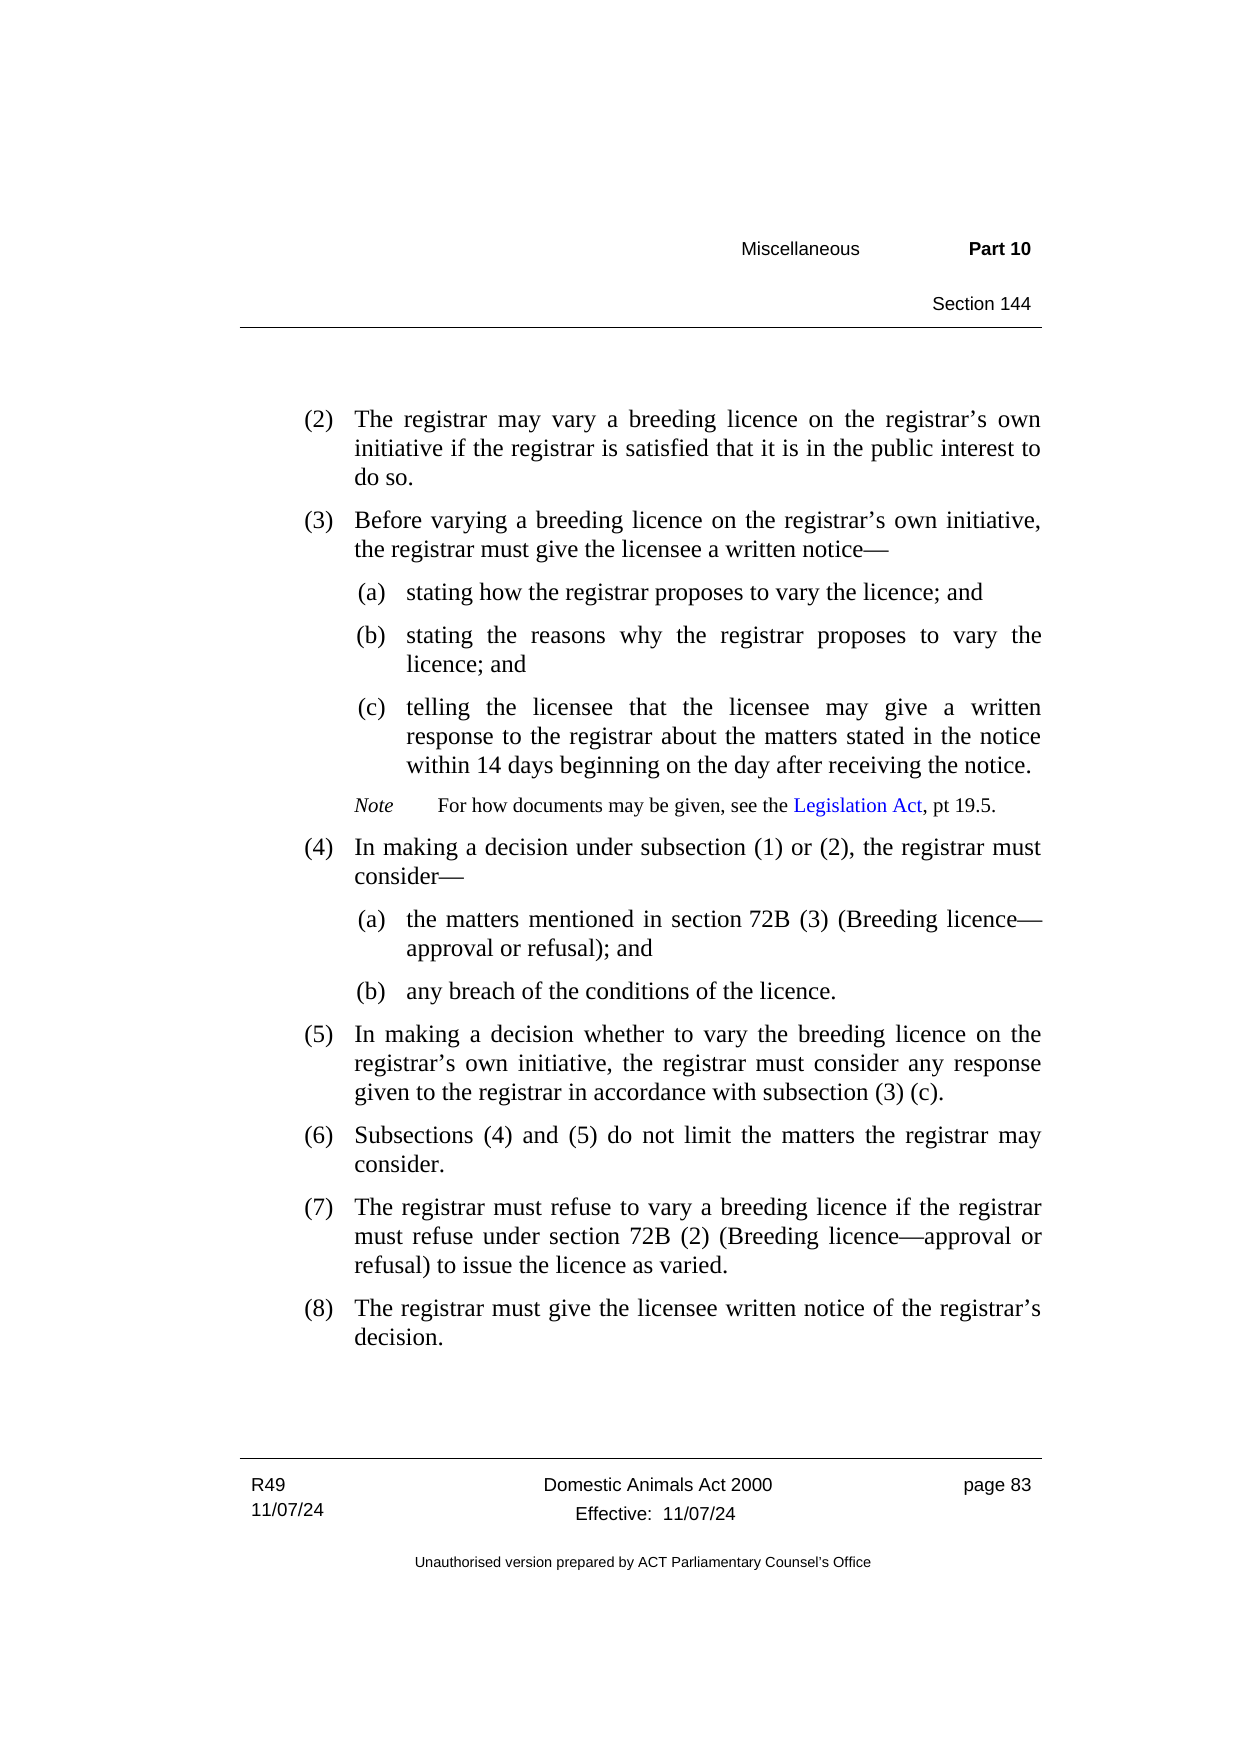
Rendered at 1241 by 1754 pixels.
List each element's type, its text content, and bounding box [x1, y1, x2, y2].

text (5) In making a decision whether to vary the breeding licence on the registrar’s own initiative, the registrar must consider any response given to the registrar in accordance with subsection (3) (c). [239, 1019, 1042, 1106]
text (7) The registrar must refuse to vary a breeding licence if the registrar must refuse under section 72B (2) (Breeding licence—approval or refusal) to issue the licence as varied. [239, 1192, 1042, 1279]
text (6) Subsections (4) and (5) do not limit the matters the registrar may consider. [239, 1120, 1042, 1178]
text (b) stating the reasons why the registrar proposes to vary the licence; and [239, 620, 1042, 678]
text (8) The registrar must give the licensee written notice of the registrar’s decision. [239, 1293, 1042, 1351]
text (2) The registrar may vary a breeding licence on the registrar’s own initiative if the registrar is satisfied that it is in the public interest to do so. [239, 404, 1042, 490]
text Note For how documents may be given, see the Legislation Act, pt 19.5. [354, 793, 1042, 817]
text (c) telling the licensee that the licensee may give a written response to the registrar about the matters stated in the notice within 14 days beginning on the day after receiving the notice. [239, 692, 1042, 779]
text (4) In making a decision under subsection (1) or (2), the registrar must consider— [239, 832, 1042, 889]
text (a) stating how the registrar proposes to vary the licence; and [239, 577, 1042, 606]
text (a) the matters mentioned in section 72B (3) (Breeding licence—approval or refusal); and [239, 904, 1042, 962]
text (b) any breach of the conditions of the licence. [239, 976, 1042, 1005]
text (3) Before varying a breeding licence on the registrar’s own initiative, the registrar must give the licensee a written notice— [239, 505, 1042, 562]
